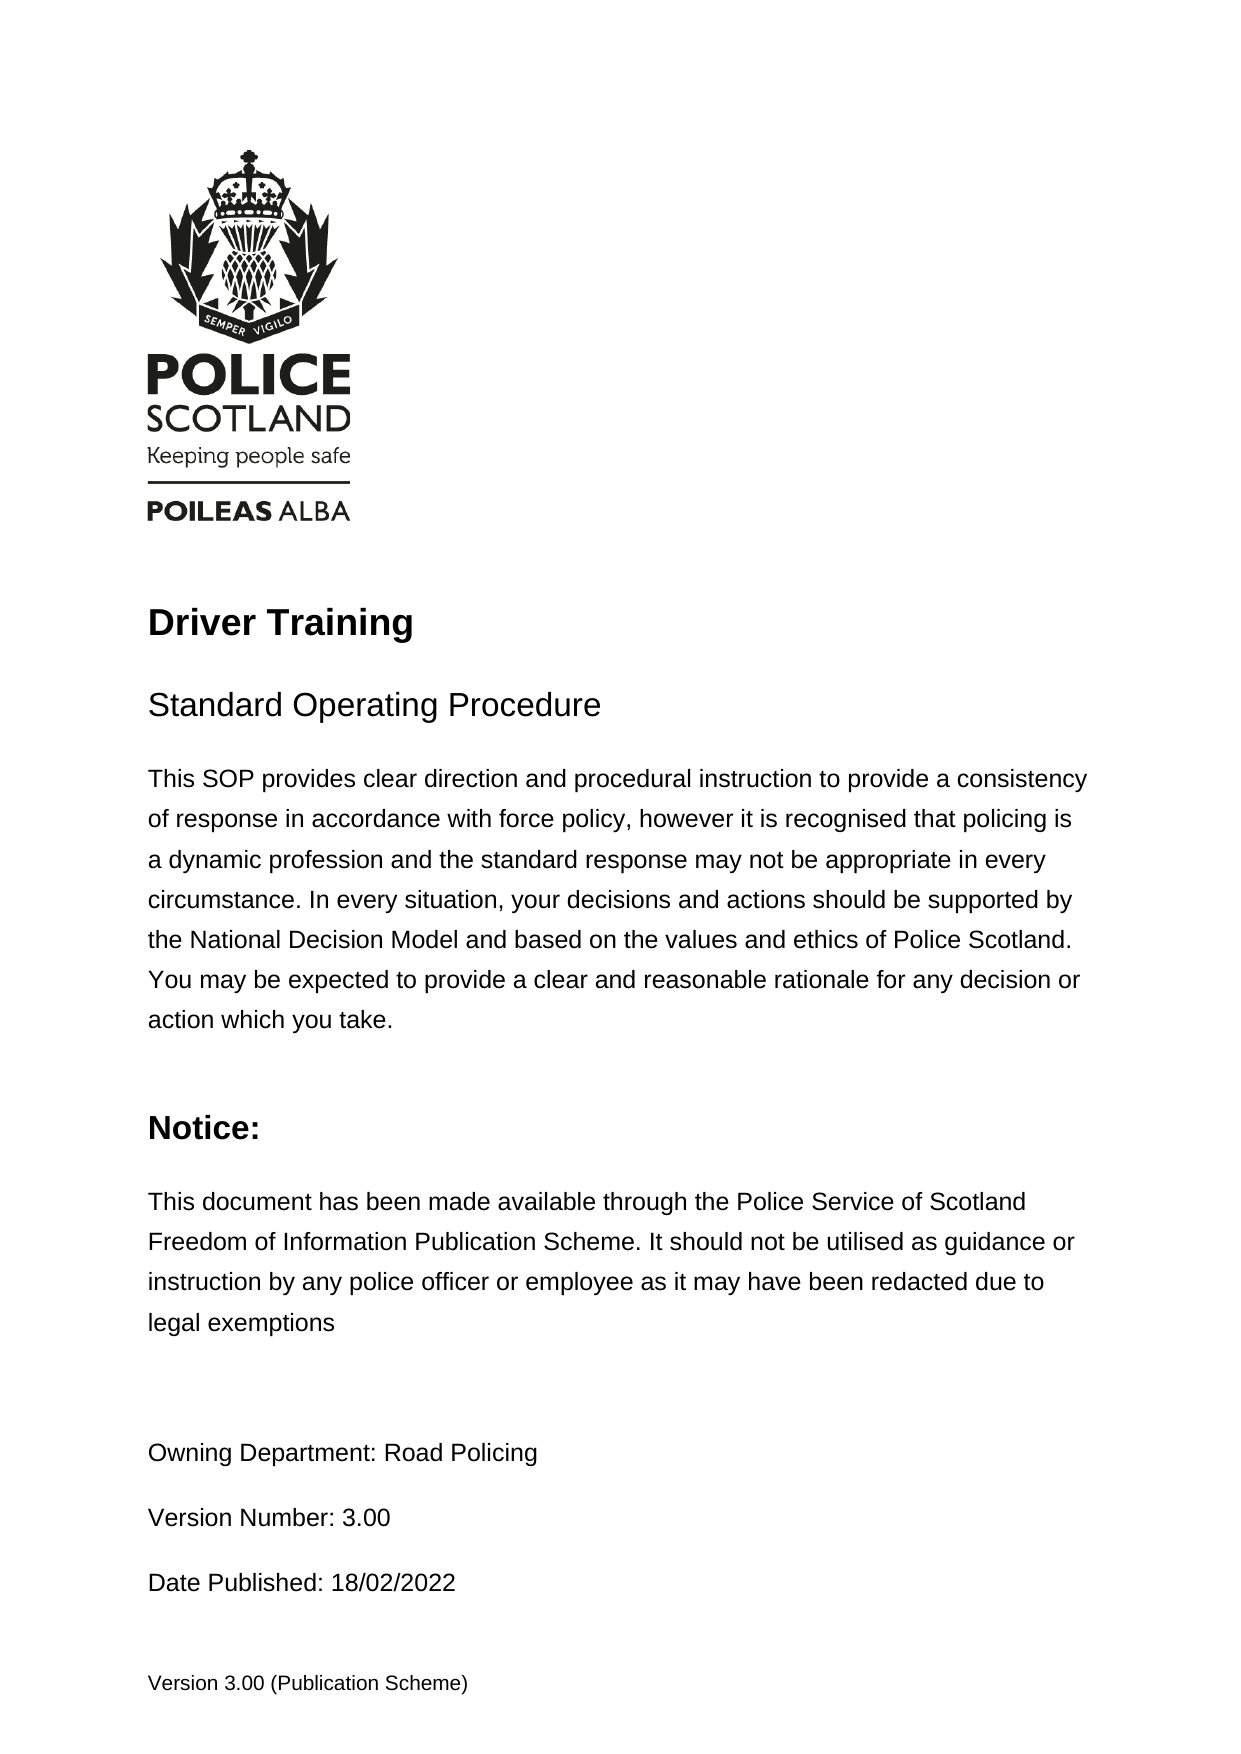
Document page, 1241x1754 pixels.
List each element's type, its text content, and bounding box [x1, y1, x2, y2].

text This document has been made available through the Police Service of Scotland Freedom of Information Publication Scheme. It should not be utilised as guidance or instruction by any police officer or employee as it may have been redacted due to legal exemptions [148, 1187, 1090, 1336]
picture [147, 150, 351, 521]
text Date Published: 18/02/2022 [148, 1568, 1090, 1597]
text This SOP provides clear direction and procedural instruction to provide a consistency of response in accordance with force policy, however it is recognised that policing is a dynamic profession and the standard response may not be appropriate in every circumstance. In every situation, your decisions and actions should be supported by the National Decision Model and based on the values and ethics of Police Scotland. You may be expected to provide a clear and reasonable rationale for any decision or action which you take. [148, 764, 1090, 1034]
subtitle Driver Training [148, 600, 1090, 643]
text Owning Department: Road Policing [148, 1438, 1090, 1467]
text Standard Operating Procedure [148, 685, 1090, 724]
subtitle Notice: [148, 1108, 1090, 1147]
text Version Number: 3.00 [148, 1503, 1090, 1532]
